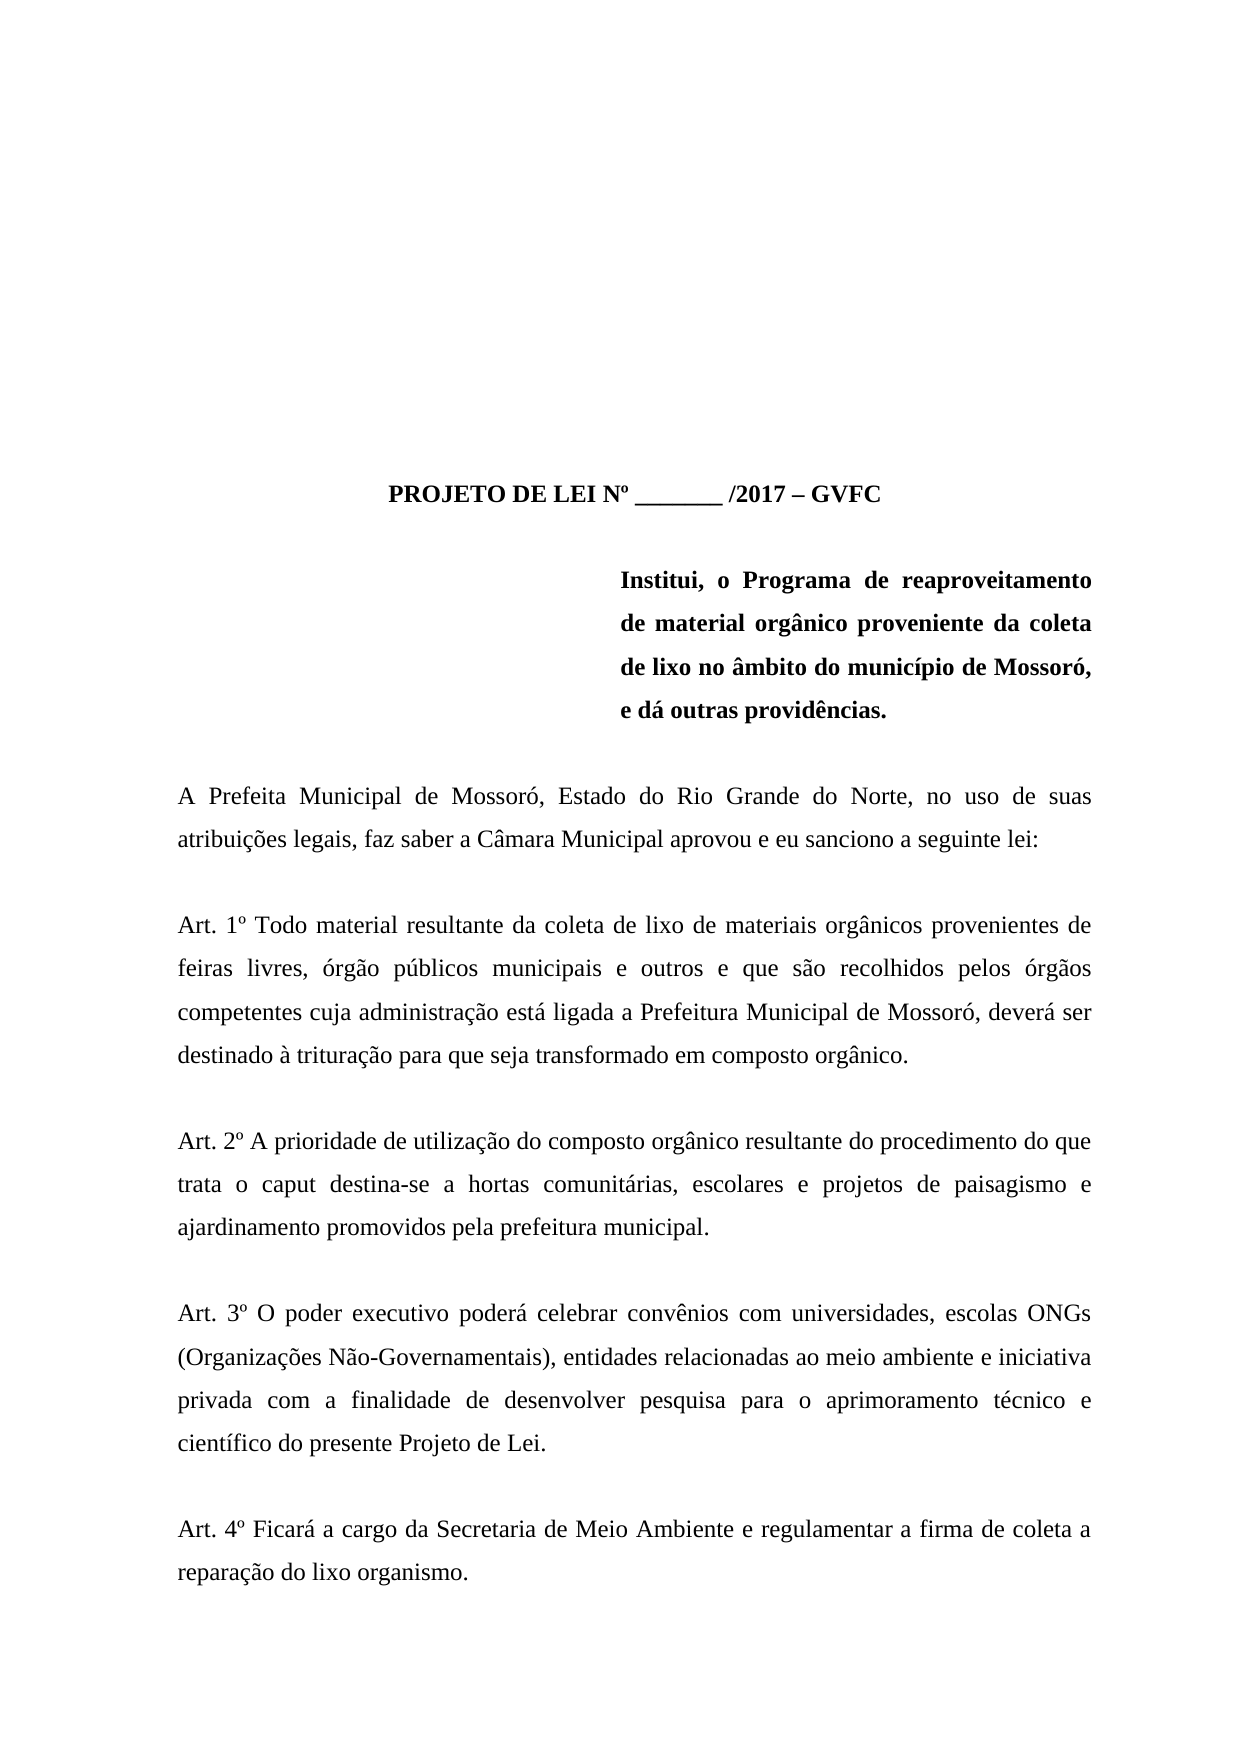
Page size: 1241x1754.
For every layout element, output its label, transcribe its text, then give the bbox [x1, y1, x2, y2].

text Art. 1º Todo material resultante da coleta de lixo de materiais orgânicos provenientes de feiras livres, órgão públicos municipais e outros e que são recolhidos pelos órgãos competentes cuja administração está ligada a Prefeitura Municipal de Mossoró, deverá ser destinado à trituração para que seja transformado em composto orgânico. [177, 910, 1092, 1068]
text Art. 2º A prioridade de utilização do composto orgânico resultante do procedimento do que trata o caput destina-se a hortas comunitárias, escolares e projetos de paisagismo e ajardinamento promovidos pela prefeitura municipal. [177, 1126, 1092, 1241]
text Art. 4º Ficará a cargo da Secretaria de Meio Ambiente e regulamentar a firma de coleta a reparação do lixo organismo. [177, 1514, 1092, 1586]
text Institui, o Programa de reaproveitamento de material orgânico proveniente da coleta de lixo no âmbito do município de Mossoró, e dá outras providências. [620, 565, 1092, 723]
text A Prefeita Municipal de Mossoró, Estado do Rio Grande do Norte, no uso de suas atribuições legais, faz saber a Câmara Municipal aprovou e eu sanciono a seguinte lei: [177, 781, 1092, 853]
text Art. 3º O poder executivo poderá celebrar convênios com universidades, escolas ONGs (Organizações Não-Governamentais), entidades relacionadas ao meio ambiente e iniciativa privada com a finalidade de desenvolver pesquisa para o aprimoramento técnico e científico do presente Projeto de Lei. [177, 1298, 1092, 1457]
text PROJETO DE LEI Nº _______ /2017 – GVFC [177, 479, 1092, 508]
